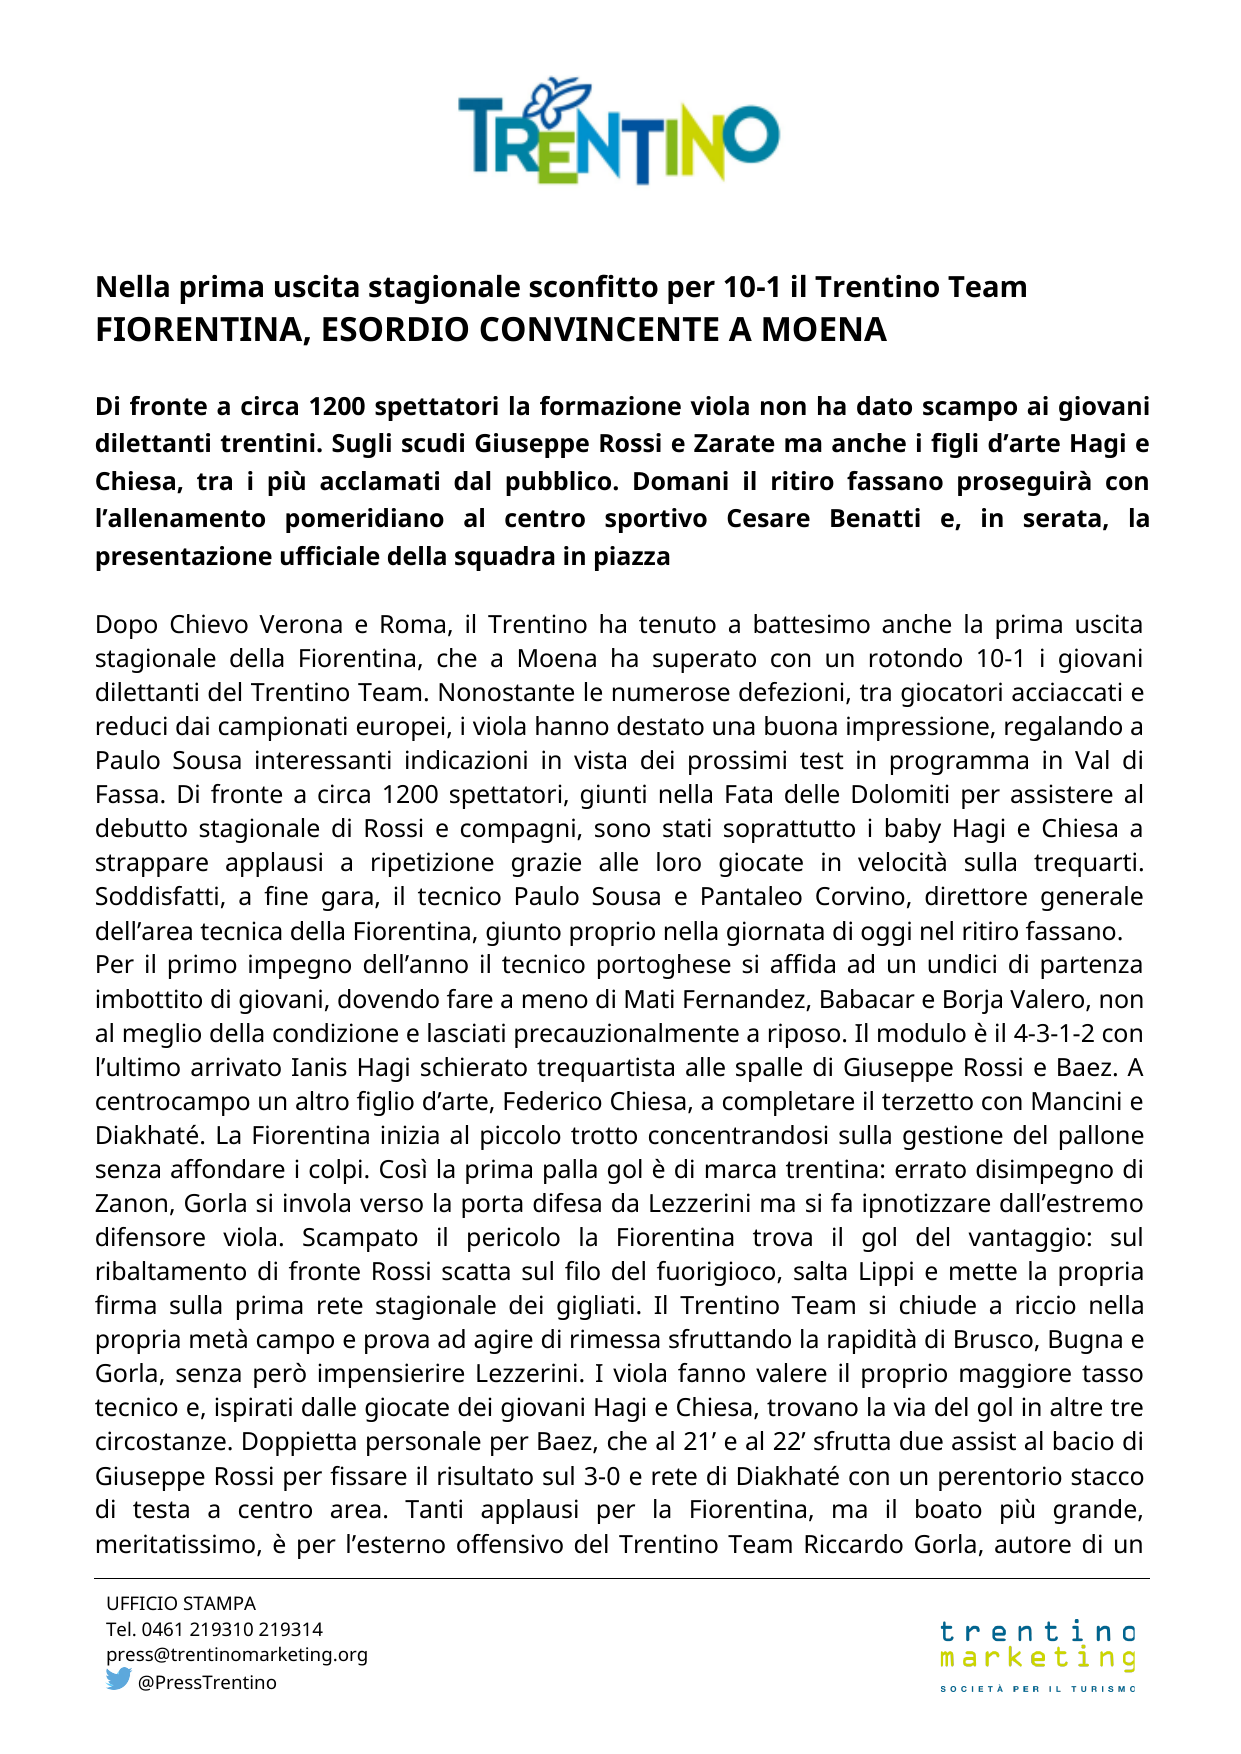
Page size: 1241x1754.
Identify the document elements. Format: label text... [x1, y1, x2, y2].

text Dopo Chievo Verona e Roma, il Trentino ha tenuto a battesimo anche la prima uscita stagionale della Fiorentina, che a Moena ha superato con un rotondo 10-1 i giovani dilettanti del Trentino Team. Nonostante le numerose defezioni, tra giocatori acciaccati e reduci dai campionati europei, i viola hanno destato una buona impressione, regalando a Paulo Sousa interessanti indicazioni in vista dei prossimi test in programma in Val di Fassa. Di fronte a circa 1200 spettatori, giunti nella Fata delle Dolomiti per assistere al debutto stagionale di Rossi e compagni, sono stati soprattutto i baby Hagi e Chiesa a strappare applausi a ripetizione grazie alle loro giocate in velocità sulla trequarti. Soddisfatti, a fine gara, il tecnico Paulo Sousa e Pantaleo Corvino, direttore generale dell’area tecnica della Fiorentina, giunto proprio nella giornata di oggi nel ritiro fassano. [94, 607, 1146, 947]
text Nella prima uscita stagionale sconfitto per 10-1 il Trentino Team [94, 266, 1146, 306]
text FIORENTINA, ESORDIO CONVINCENTE A MOENA [94, 306, 1146, 351]
picture [452, 65, 789, 194]
picture [100, 1667, 133, 1690]
text Di fronte a circa 1200 spettatori la formazione viola non ha dato scampo ai giovani dilettanti trentini. Sugli scudi Giuseppe Rossi e Zarate ma anche i figli d’arte Hagi e Chiesa, tra i più acclamati dal pubblico. Domani il ritiro fassano proseguirà con l’allenamento pomeridiano al centro sportivo Cesare Benatti e, in serata, la presentazione ufficiale della squadra in piazza [94, 385, 1152, 572]
